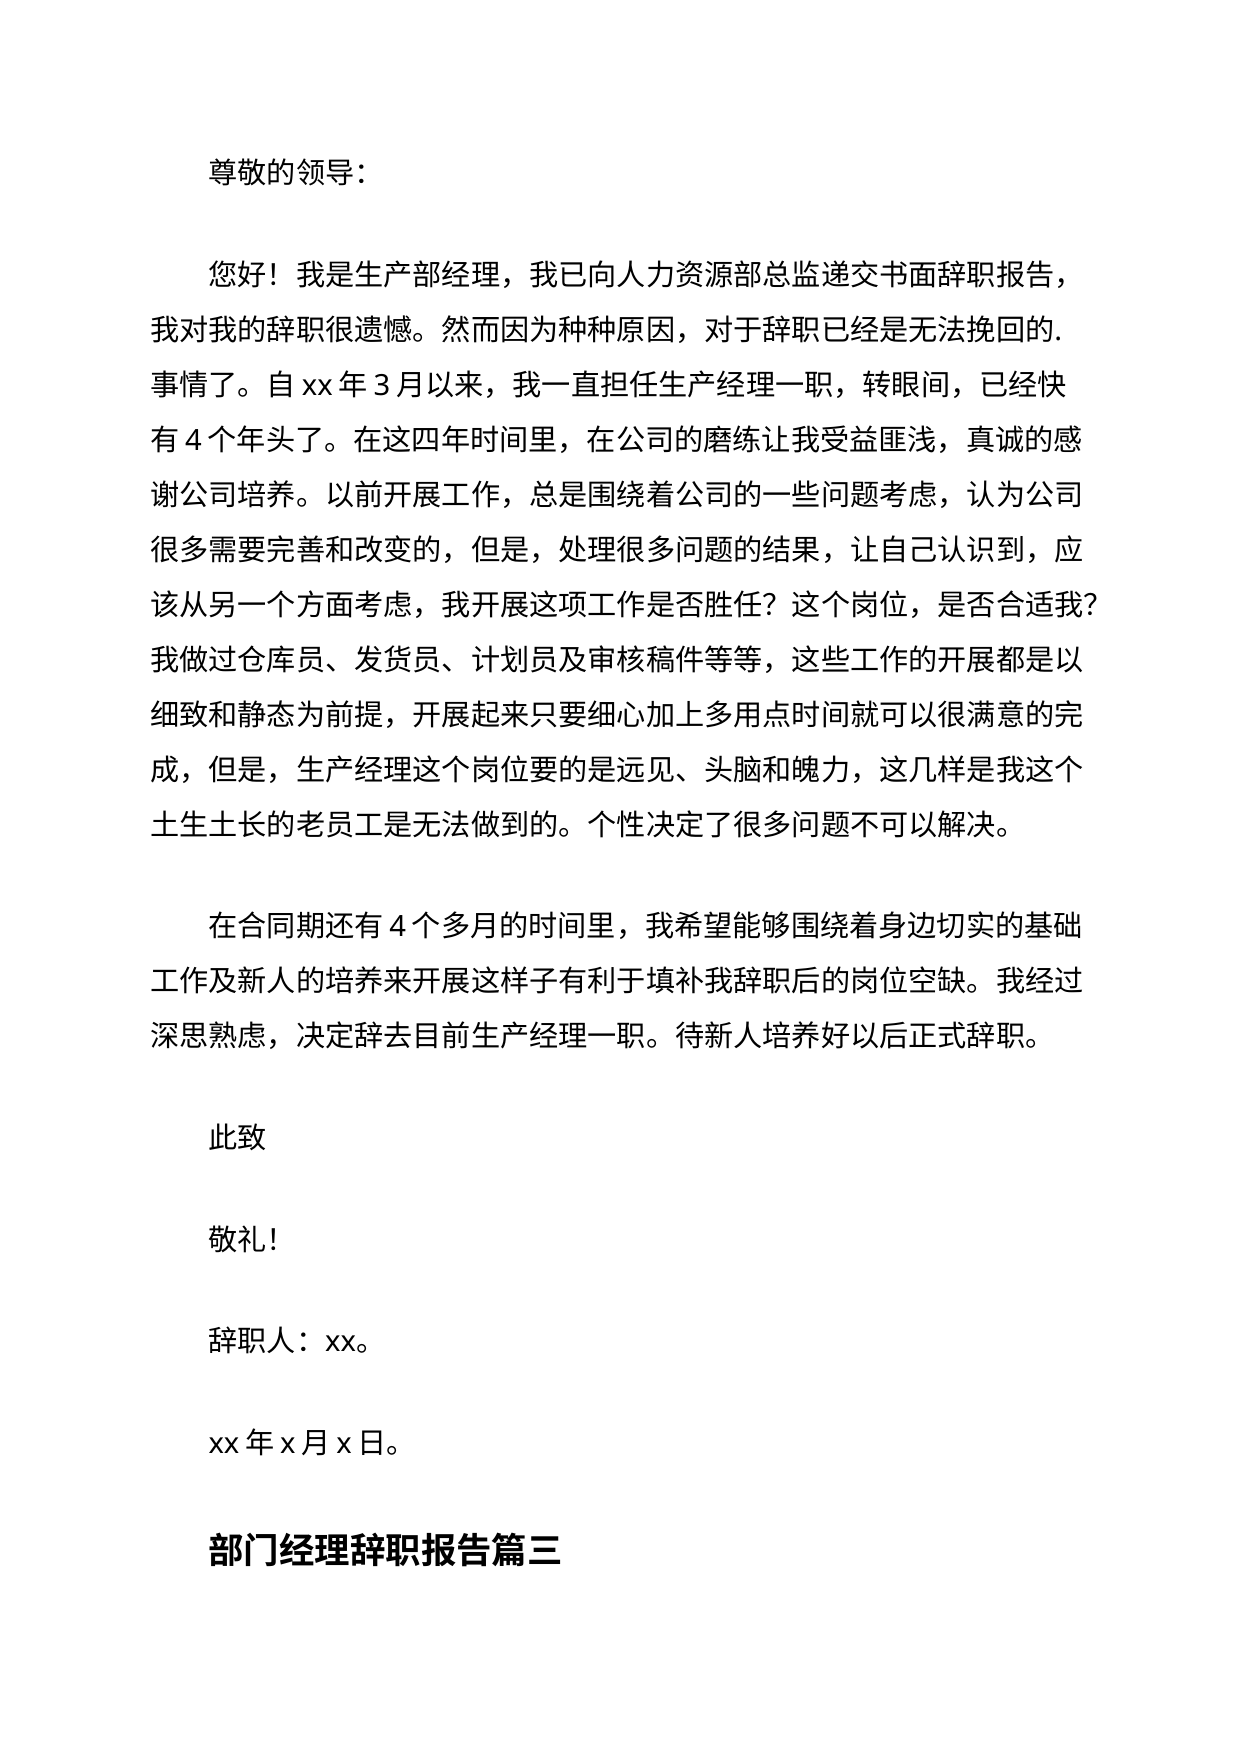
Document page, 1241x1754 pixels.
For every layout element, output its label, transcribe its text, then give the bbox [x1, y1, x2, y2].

text 在合同期还有4个多月的时间里，我希望能够围绕着身边切实的基础工作及新人的培养来开展这样子有利于填补我辞职后的岗位空缺。我经过深思熟虑，决定辞去目前生产经理一职。待新人培养好以后正式辞职。 [150, 903, 1090, 1055]
text 辞职人：xx。 [150, 1318, 1090, 1360]
text xx年x月x日。 [150, 1420, 1090, 1462]
text 敬礼！ [150, 1216, 1090, 1258]
text 尊敬的领导： [150, 150, 1090, 192]
text 部门经理辞职报告篇三 [150, 1522, 1090, 1573]
text 此致 [150, 1114, 1090, 1157]
text 您好！我是生产部经理，我已向人力资源部总监递交书面辞职报告，我对我的辞职很遗憾。然而因为种种原因，对于辞职已经是无法挽回的.事情了。自xx年3月以来，我一直担任生产经理一职，转眼间，已经快有4个年头了。在这四年时间里，在公司的磨练让我受益匪浅，真诚的感谢公司培养。以前开展工作，总是围绕着公司的一些问题考虑，认为公司很多需要完善和改变的，但是，处理很多问题的结果，让自己认识到，应该从另一个方面考虑，我开展这项工作是否胜任？这个岗位，是否合适我？我做过仓库员、发货员、计划员及审核稿件等等，这些工作的开展都是以细致和静态为前提，开展起来只要细心加上多用点时间就可以很满意的完成，但是，生产经理这个岗位要的是远见、头脑和魄力，这几样是我这个土生土长的老员工是无法做到的。个性决定了很多问题不可以解决。 [150, 252, 1090, 843]
